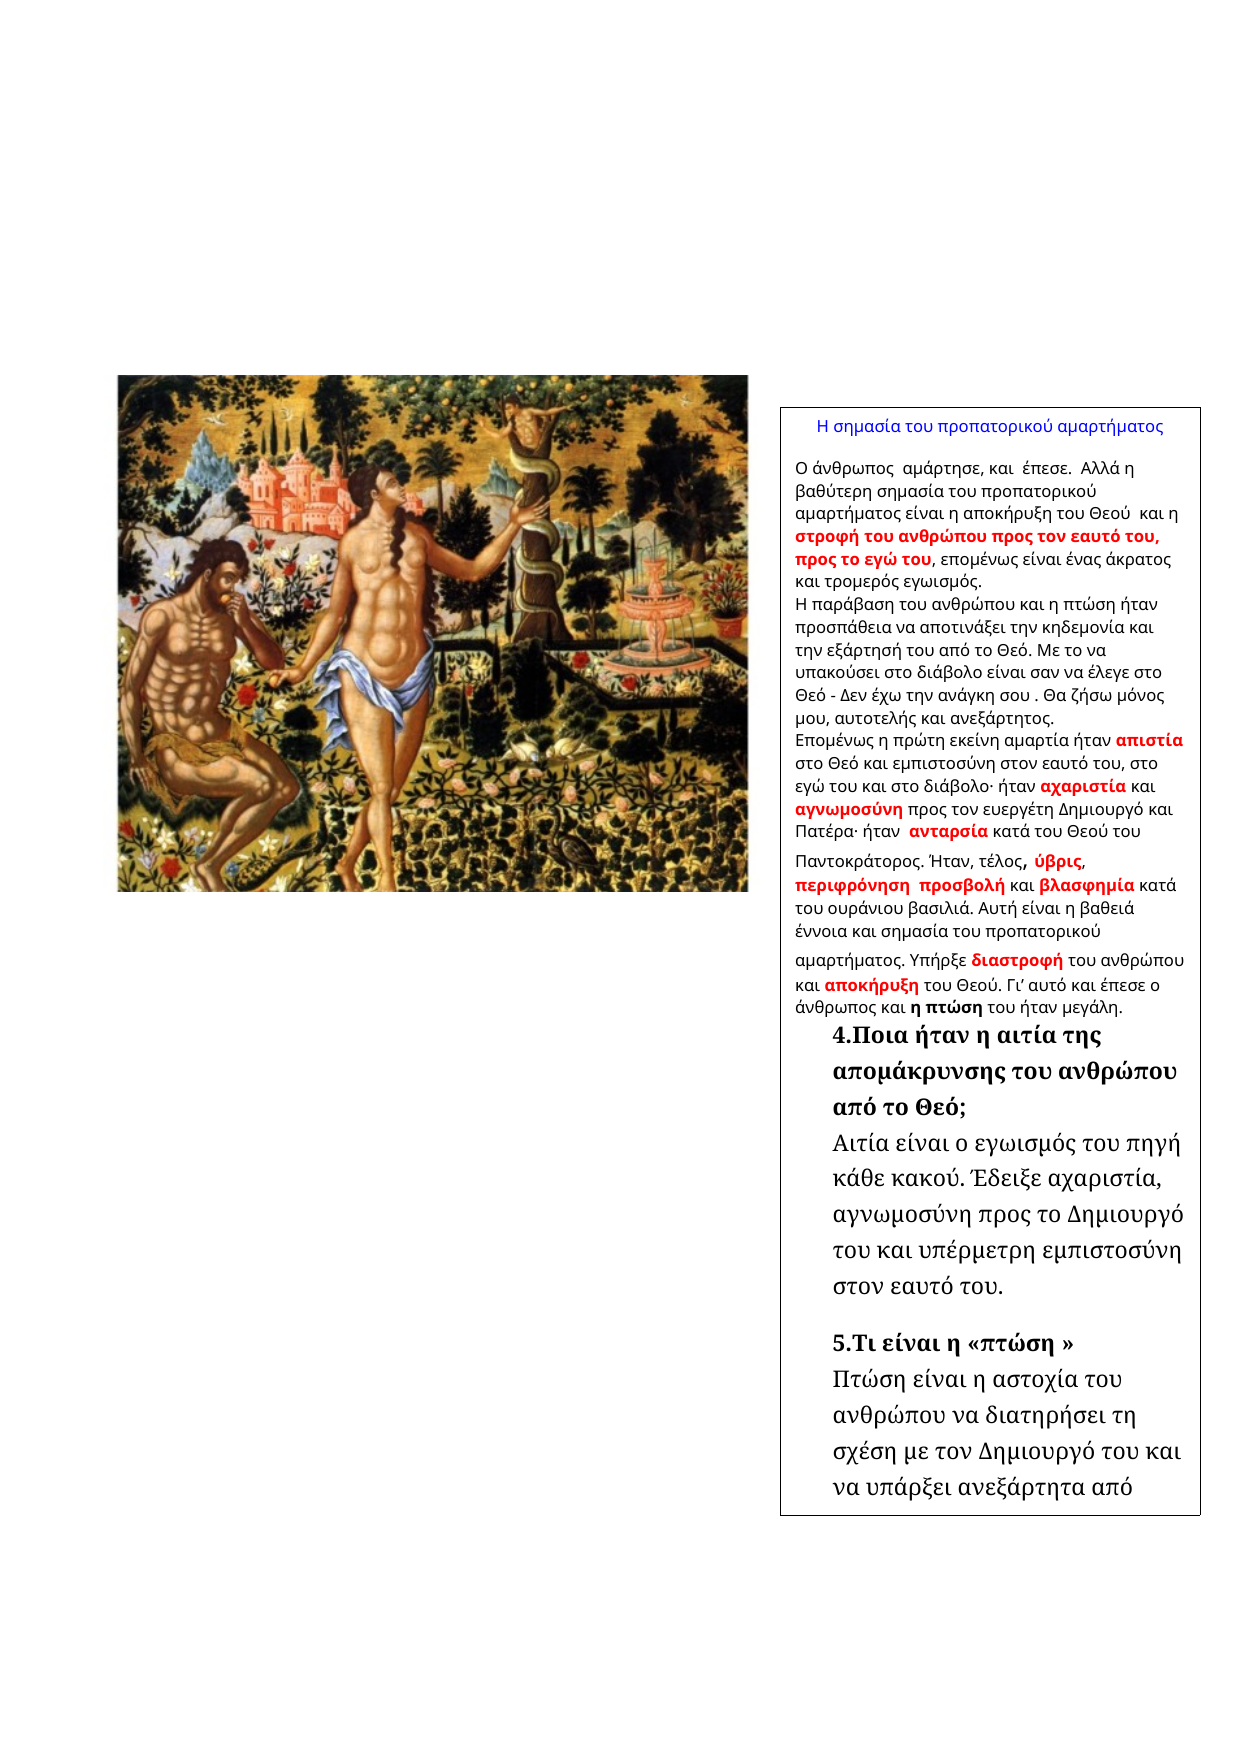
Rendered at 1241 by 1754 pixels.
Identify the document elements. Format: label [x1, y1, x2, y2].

picture [0, 375, 866, 891]
